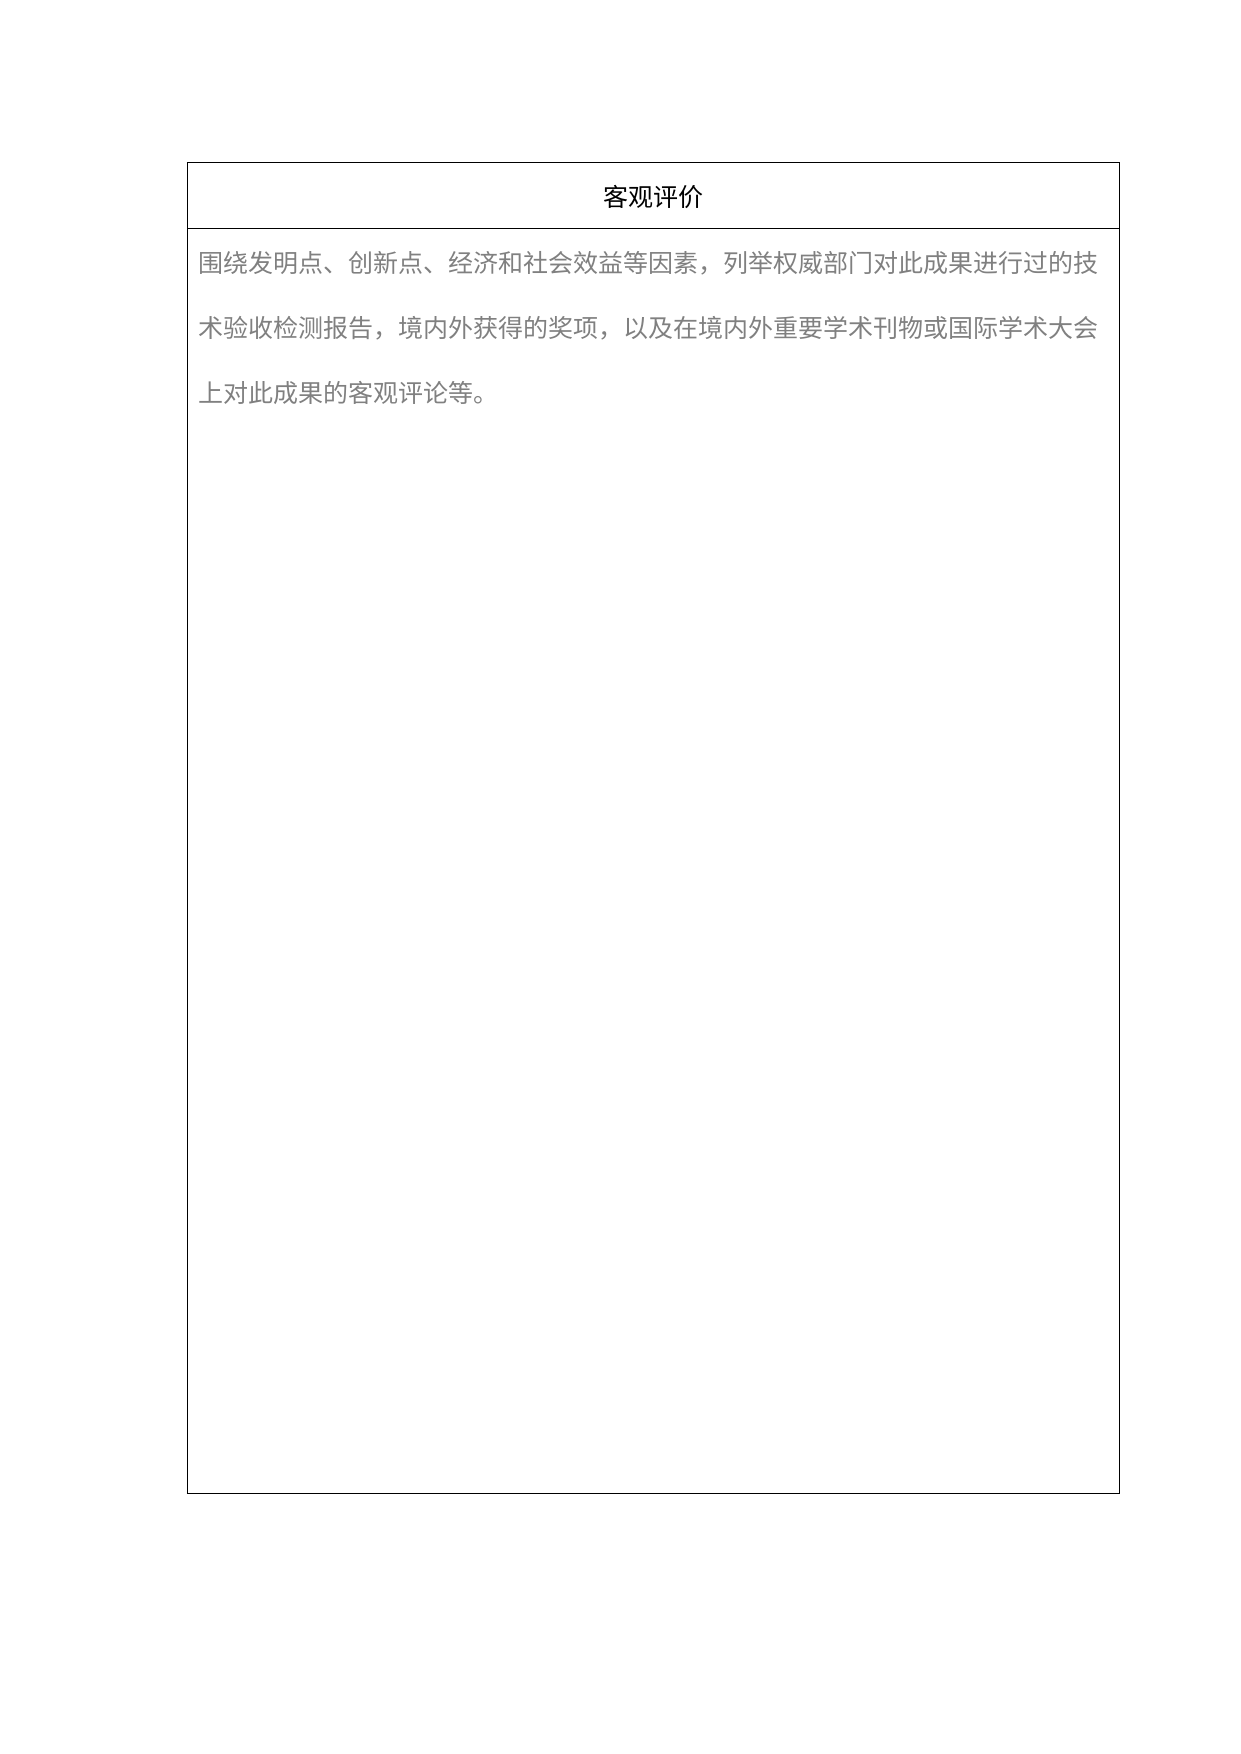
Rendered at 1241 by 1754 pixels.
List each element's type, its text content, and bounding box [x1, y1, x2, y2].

table_cell 客观评价 [188, 163, 1119, 228]
table_cell 围绕发明点、创新点、经济和社会效益等因素，列举权威部门对此成果进行过的技术验收检测报告，境内外获得的奖项，以及在境内外重要学术刊物或国际学术大会上对此成果的客观评论等。 [188, 229, 1119, 1493]
